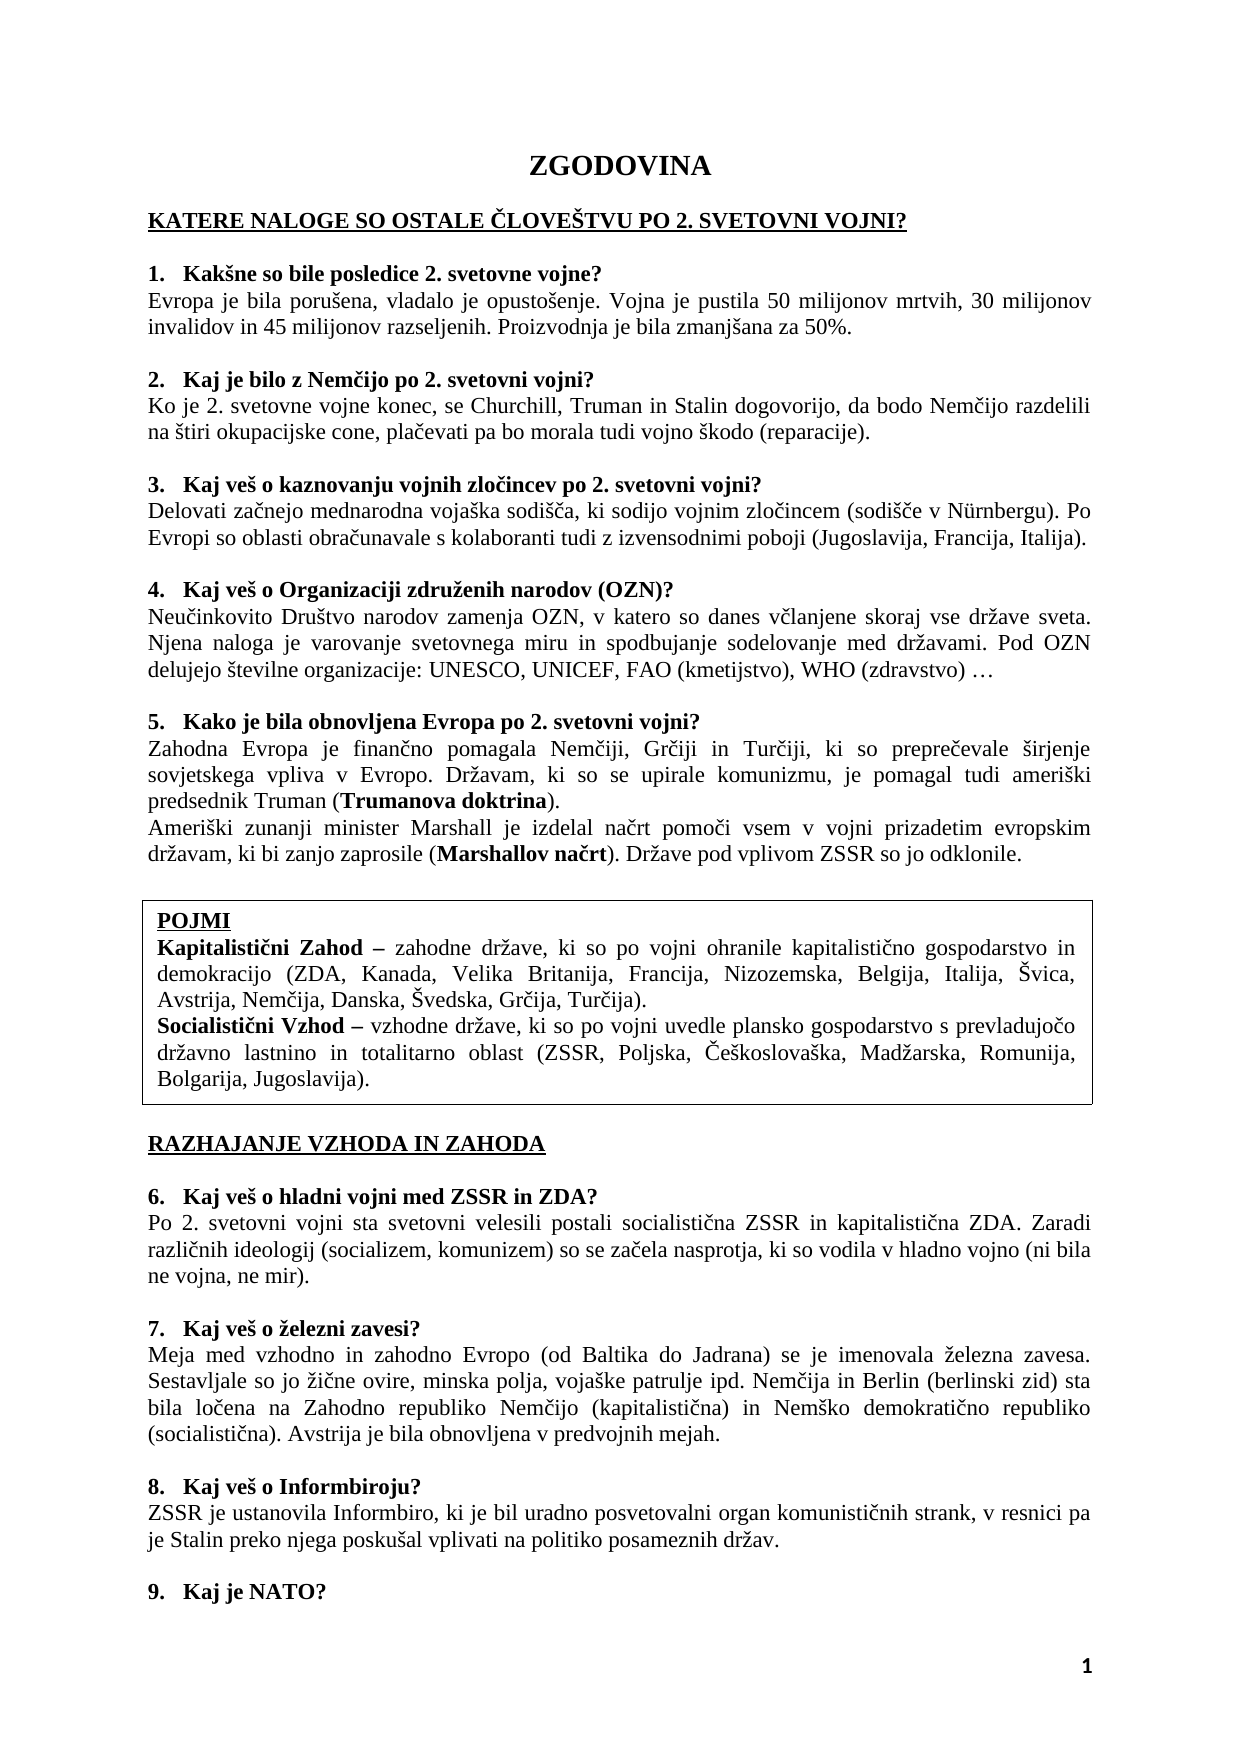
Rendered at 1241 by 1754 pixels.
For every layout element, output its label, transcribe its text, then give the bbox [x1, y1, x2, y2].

text ZSSR je ustanovila Informbiro, ki je bil uradno posvetovalni organ komunističnih strank, v resnici pa je Stalin preko njega poskušal vplivati na politiko posameznih držav. [148, 1499, 1092, 1552]
list Kaj veš o hladni vojni med ZSSR in ZDA? [148, 1183, 1092, 1209]
list Kaj veš o Informbiroju? [148, 1473, 1092, 1499]
text ZGODOVINA [148, 148, 1092, 181]
text Po 2. svetovni vojni sta svetovni velesili postali socialistična ZSSR in kapitalistična ZDA. Zaradi različnih ideologij (socializem, komunizem) so se začela nasprotja, ki so vodila v hladno vojno (ni bila ne vojna, ne mir). [148, 1209, 1092, 1288]
list Kakšne so bile posledice 2. svetovne vojne? [148, 260, 1092, 287]
list Kako je bila obnovljena Evropa po 2. svetovni vojni? [148, 708, 1092, 735]
list Kaj veš o kaznovanju vojnih zločincev po 2. svetovni vojni? [148, 471, 1092, 497]
text Ameriški zunanji minister Marshall je izdelal načrt pomoči vsem v vojni prizadetim evropskim državam, ki bi zanjo zaprosile (Marshallov načrt). Države pod vplivom ZSSR so jo odklonile. [148, 814, 1092, 866]
list Kaj veš o železni zavesi? [148, 1315, 1092, 1341]
text Meja med vzhodno in zahodno Evropo (od Baltika do Jadrana) se je imenovala železna zavesa. Sestavljale so jo žične ovire, minska polja, vojaške patrulje ipd. Nemčija in Berlin (berlinski zid) sta bila ločena na Zahodno republiko Nemčijo (kapitalistična) in Nemško demokratično republiko (socialistična). Avstrija je bila obnovljena v predvojnih mejah. [148, 1341, 1092, 1447]
text Zahodna Evropa je finančno pomagala Nemčiji, Grčiji in Turčiji, ki so preprečevale širjenje sovjetskega vpliva v Evropo. Državam, ki so se upirale komunizmu, je pomagal tudi ameriški predsednik Truman (Trumanova doktrina). [148, 735, 1092, 814]
text Evropa je bila porušena, vladalo je opustošenje. Vojna je pustila 50 milijonov mrtvih, 30 milijonov invalidov in 45 milijonov razseljenih. Proizvodnja je bila zmanjšana za 50%. [148, 287, 1092, 339]
list Kaj je NATO? [148, 1578, 1092, 1605]
text KATERE NALOGE SO OSTALE ČLOVEŠTVU PO 2. SVETOVNI VOJNI? [148, 208, 1092, 234]
text Ko je 2. svetovne vojne konec, se Churchill, Truman in Stalin dogovorijo, da bodo Nemčijo razdelili na štiri okupacijske cone, plačevati pa bo morala tudi vojno škodo (reparacije). [148, 392, 1092, 445]
list Kaj je bilo z Nemčijo po 2. svetovni vojni? [148, 366, 1092, 392]
text Neučinkovito Društvo narodov zamenja OZN, v katero so danes včlanjene skoraj vse države sveta. Njena naloga je varovanje svetovnega miru in spodbujanje sodelovanje med državami. Pod OZN delujejo številne organizacije: UNESCO, UNICEF, FAO (kmetijstvo), WHO (zdravstvo) … [148, 603, 1092, 682]
text RAZHAJANJE VZHODA IN ZAHODA [148, 1130, 1092, 1157]
text Delovati začnejo mednarodna vojaška sodišča, ki sodijo vojnim zločincem (sodišče v Nürnbergu). Po Evropi so oblasti obračunavale s kolaboranti tudi z izvensodnimi poboji (Jugoslavija, Francija, Italija). [148, 497, 1092, 550]
list Kaj veš o Organizaciji združenih narodov (OZN)? [148, 577, 1092, 603]
